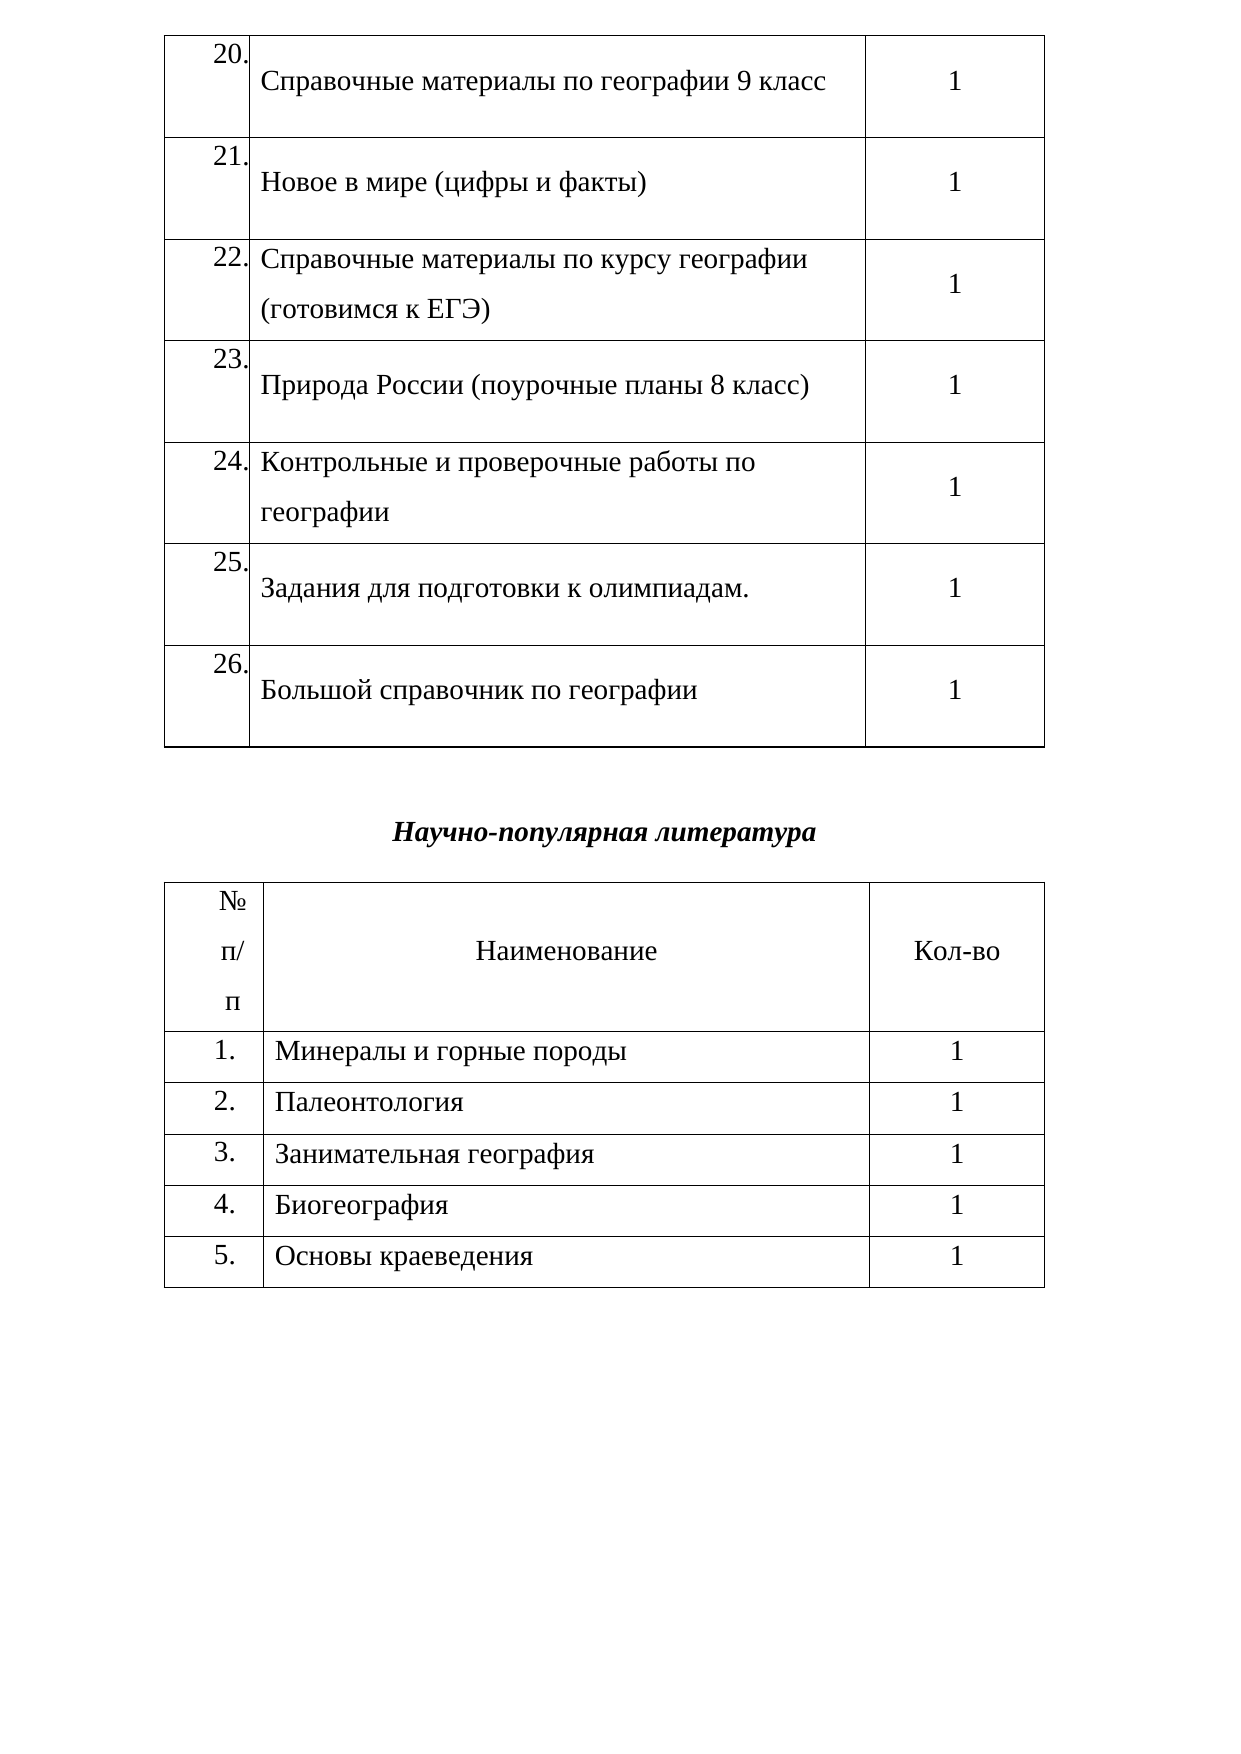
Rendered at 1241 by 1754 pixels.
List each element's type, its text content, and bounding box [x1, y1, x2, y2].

table_cell 1 [870, 1135, 1044, 1185]
table_cell [165, 341, 249, 442]
table_cell 1 [866, 36, 1044, 137]
table_header № п/п [165, 883, 263, 1031]
table_cell Большой справочник по географии [250, 646, 865, 746]
table_cell Контрольные и проверочные работы по географии [250, 443, 865, 543]
table_cell 1 [866, 341, 1044, 442]
table_cell Палеонтология [264, 1083, 869, 1133]
table_cell 1 [870, 1186, 1044, 1236]
table_cell Минералы и горные породы [264, 1032, 869, 1082]
table_cell 1 [866, 646, 1044, 746]
table_cell [165, 443, 249, 543]
table_cell 1 [870, 1083, 1044, 1133]
table_cell [165, 1032, 263, 1082]
table_cell [165, 240, 249, 340]
table_cell Природа России (поурочные планы 8 класс) [250, 341, 865, 442]
table_cell 1 [866, 443, 1044, 543]
table_cell 1 [870, 1032, 1044, 1082]
table_cell Новое в мире (цифры и факты) [250, 138, 865, 238]
table_cell 1 [866, 138, 1044, 238]
table_cell [165, 1237, 263, 1287]
table_cell 1 [866, 544, 1044, 645]
table_cell Занимательная география [264, 1135, 869, 1185]
table_cell Справочные материалы по географии 9 класс [250, 36, 865, 137]
table_cell [165, 646, 249, 746]
table_cell [165, 36, 249, 137]
table_header Наименование [264, 883, 869, 1031]
text Научно-популярная литература [103, 814, 1105, 848]
table_header Кол-во [870, 883, 1044, 1031]
table_cell [165, 544, 249, 645]
table_cell Основы краеведения [264, 1237, 869, 1287]
table_cell Биогеография [264, 1186, 869, 1236]
table_cell [165, 1135, 263, 1185]
table_cell 1 [870, 1237, 1044, 1287]
table_cell 1 [866, 240, 1044, 340]
table_cell [165, 138, 249, 238]
table_cell Задания для подготовки к олимпиадам. [250, 544, 865, 645]
table_cell Справочные материалы по курсу географии (готовимся к ЕГЭ) [250, 240, 865, 340]
table_cell [165, 1083, 263, 1133]
table_cell [165, 1186, 263, 1236]
